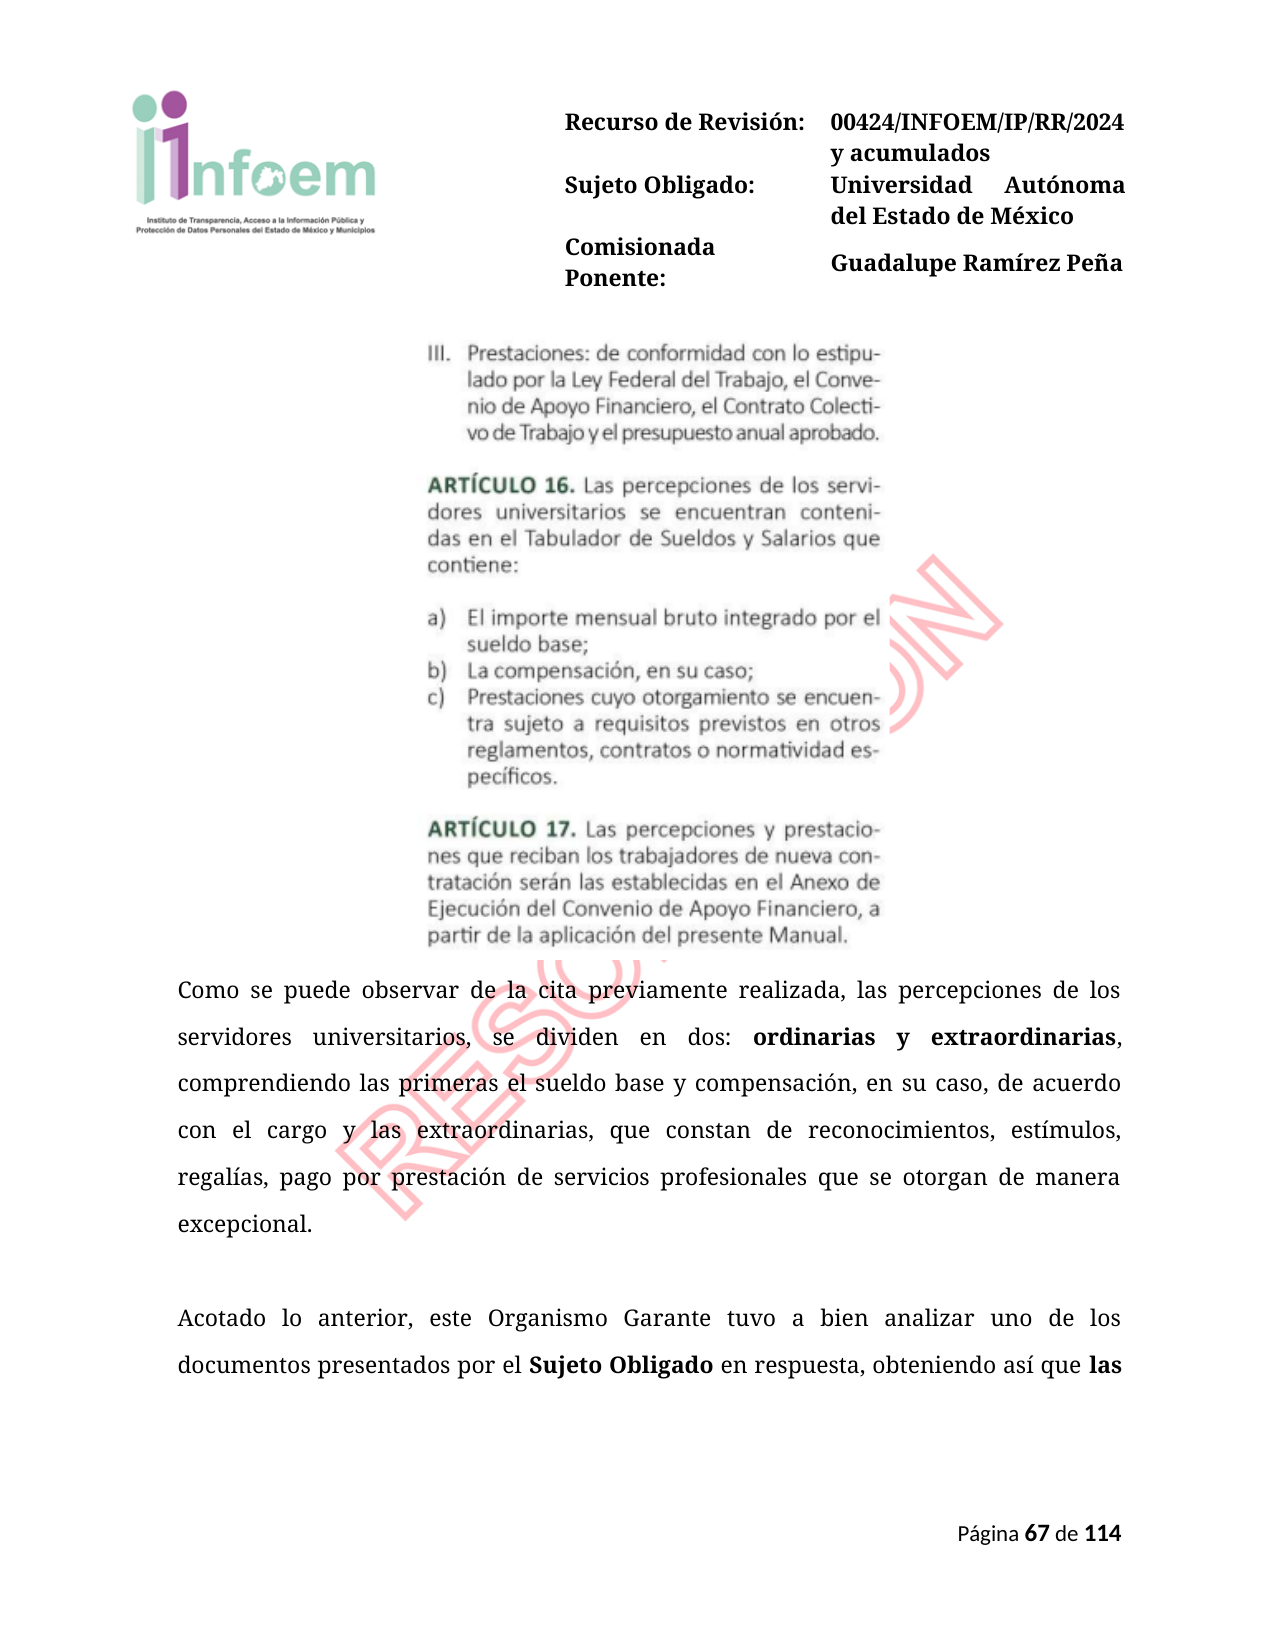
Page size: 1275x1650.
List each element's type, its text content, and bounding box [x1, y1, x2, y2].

picture [12, 30, 1275, 1650]
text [177, 1302, 1122, 1380]
text Como se puede observar de la cita previamente realizada, las percepciones de los servidores universitarios, se dividen en dos: ordinarias y extraordinarias, comprendiendo las primeras el sueldo base y compensación, en su caso, de acuerdo con el cargo y las extraordinarias, que constan de reconocimientos, estímulos, regalías, pago por prestación de servicios profesionales que se otorgan de manera excepcional. [177, 973, 1122, 1239]
